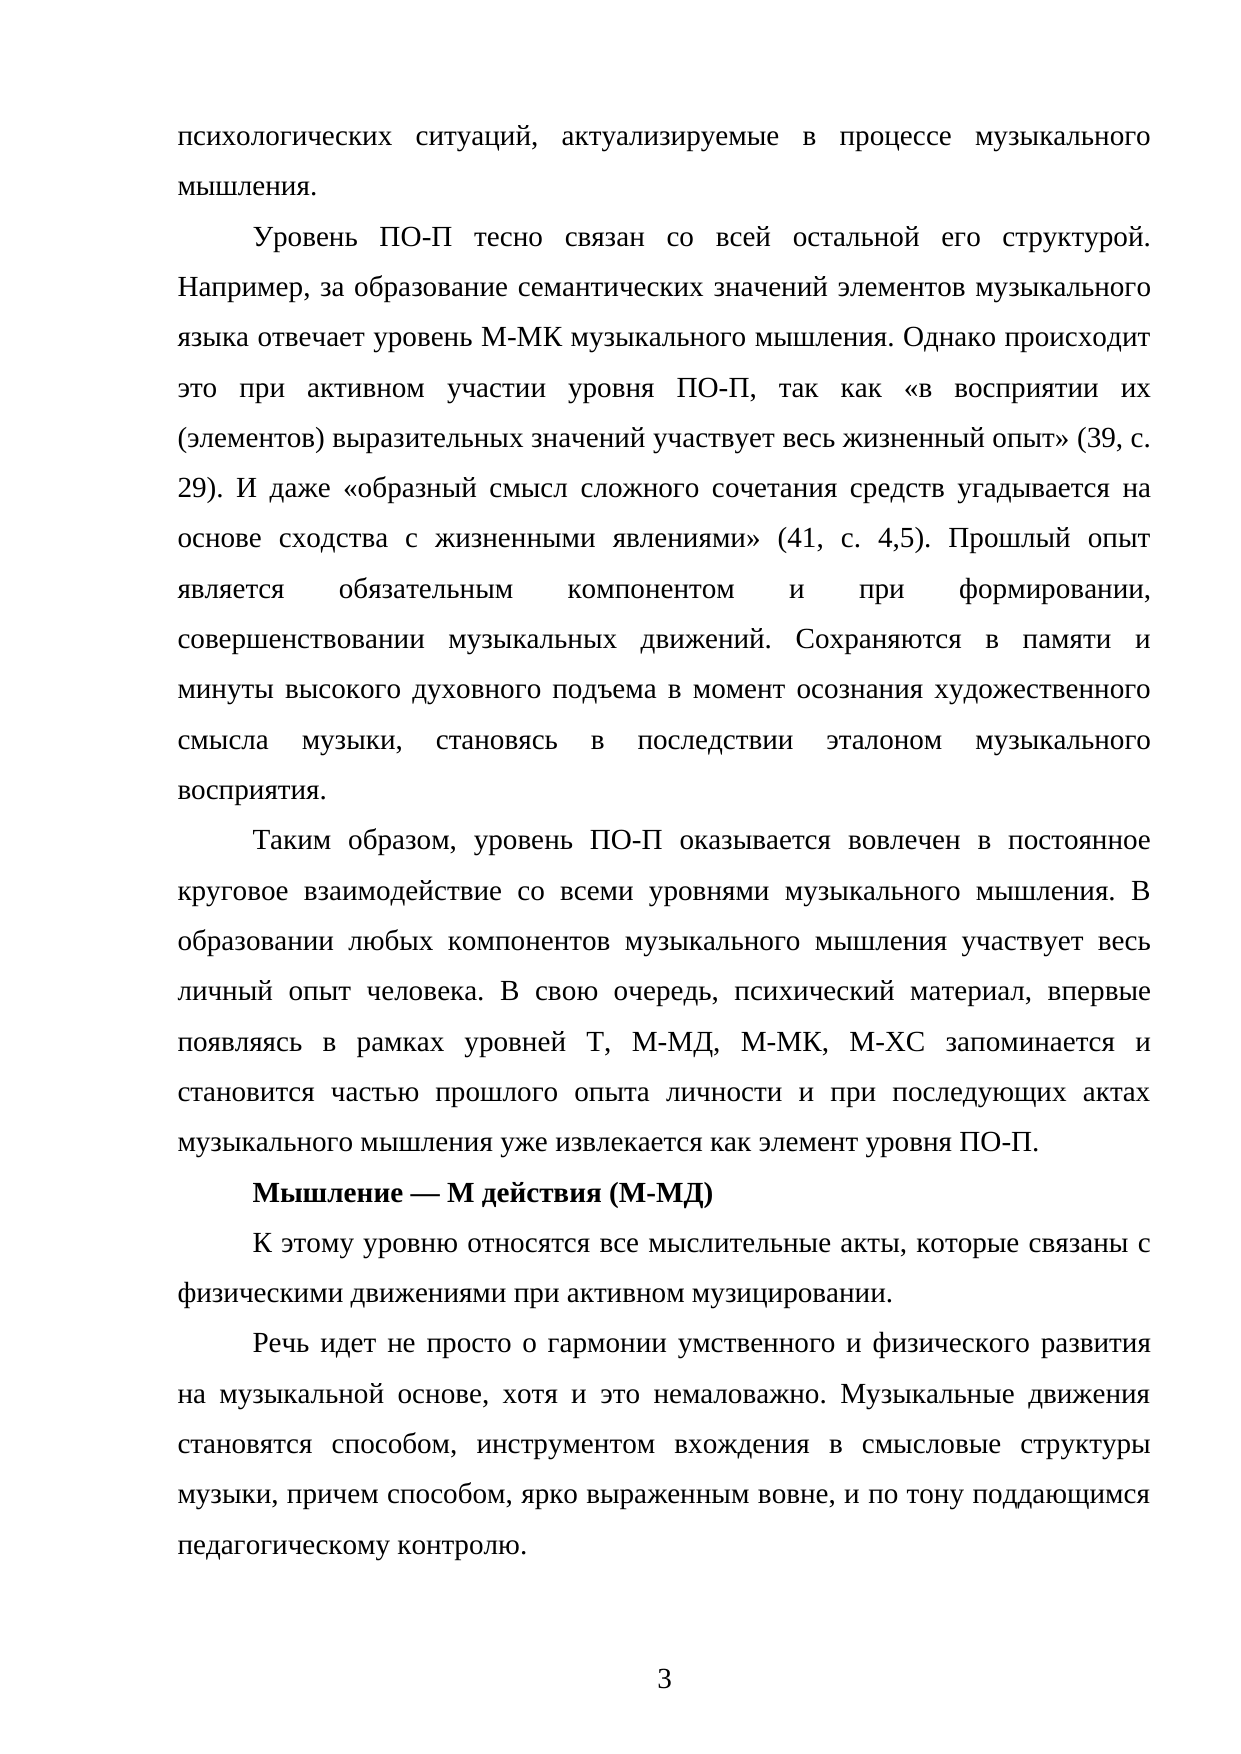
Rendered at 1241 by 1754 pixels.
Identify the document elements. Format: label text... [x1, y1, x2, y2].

text Уровень ПО-П тесно связан со всей остальной его структурой. Например, за образование семантических значений элементов музыкального языка отвечает уровень М-МК музыкального мышления. Однако происходит это при активном участии уровня ПО-П, так как «в восприятии их (элементов) выразительных значений участвует весь жизненный опыт» (39, с. 29). И даже «образный смысл сложного сочетания средств угадывается на основе сходства с жизненными явлениями» (41, с. 4,5). Прошлый опыт является обязательным компонентом и при формировании, совершенствовании музыкальных движений. Сохраняются в памяти и минуты высокого духовного подъема в момент осознания художественного смысла музыки, становясь в последствии эталоном музыкального восприятия. [177, 219, 1152, 806]
text Таким образом, уровень ПО-П оказывается вовлечен в постоянное круговое взаимодействие со всеми уровнями музыкального мышления. В образовании любых компонентов музыкального мышления участвует весь личный опыт человека. В свою очередь, психический материал, впервые появляясь в рамках уровней Т, М-МД, М-МК, М-ХС запоминается и становится частью прошлого опыта личности и при последующих актах музыкального мышления уже извлекается как элемент уровня ПО-П. [177, 822, 1152, 1158]
text Мышление — М действия (М-МД) [177, 1175, 1152, 1208]
text Речь идет не просто о гармонии умственного и физического развития на музыкальной основе, хотя и это немаловажно. Музыкальные движения становятся способом, инструментом вхождения в смысловые структуры музыки, причем способом, ярко выраженным вовне, и по тону поддающимся педагогическому контролю. [177, 1326, 1152, 1560]
text К этому уровню относятся все мыслительные акты, которые связаны с физическими движениями при активном музицировании. [177, 1225, 1152, 1309]
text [177, 118, 1152, 202]
